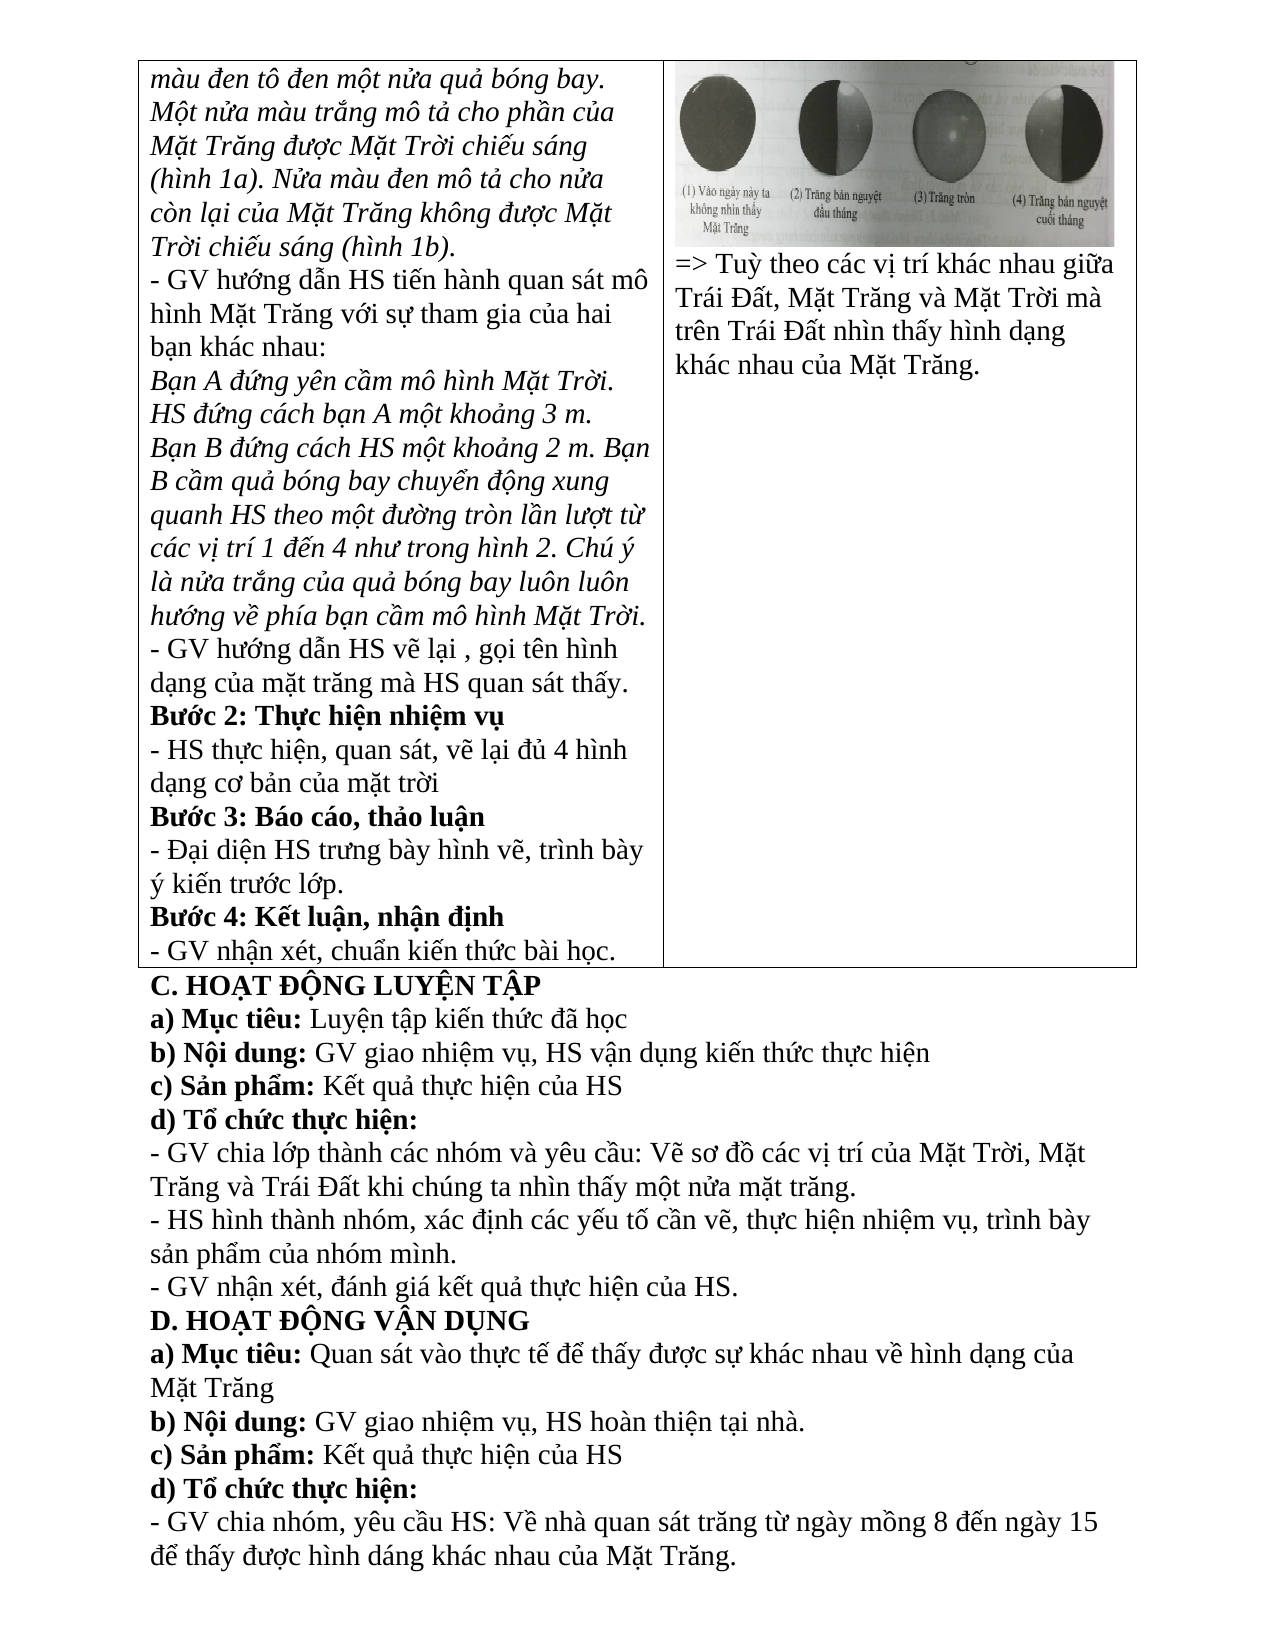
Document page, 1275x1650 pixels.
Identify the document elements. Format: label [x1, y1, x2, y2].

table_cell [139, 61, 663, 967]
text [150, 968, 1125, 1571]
picture [675, 61, 1115, 247]
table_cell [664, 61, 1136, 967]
